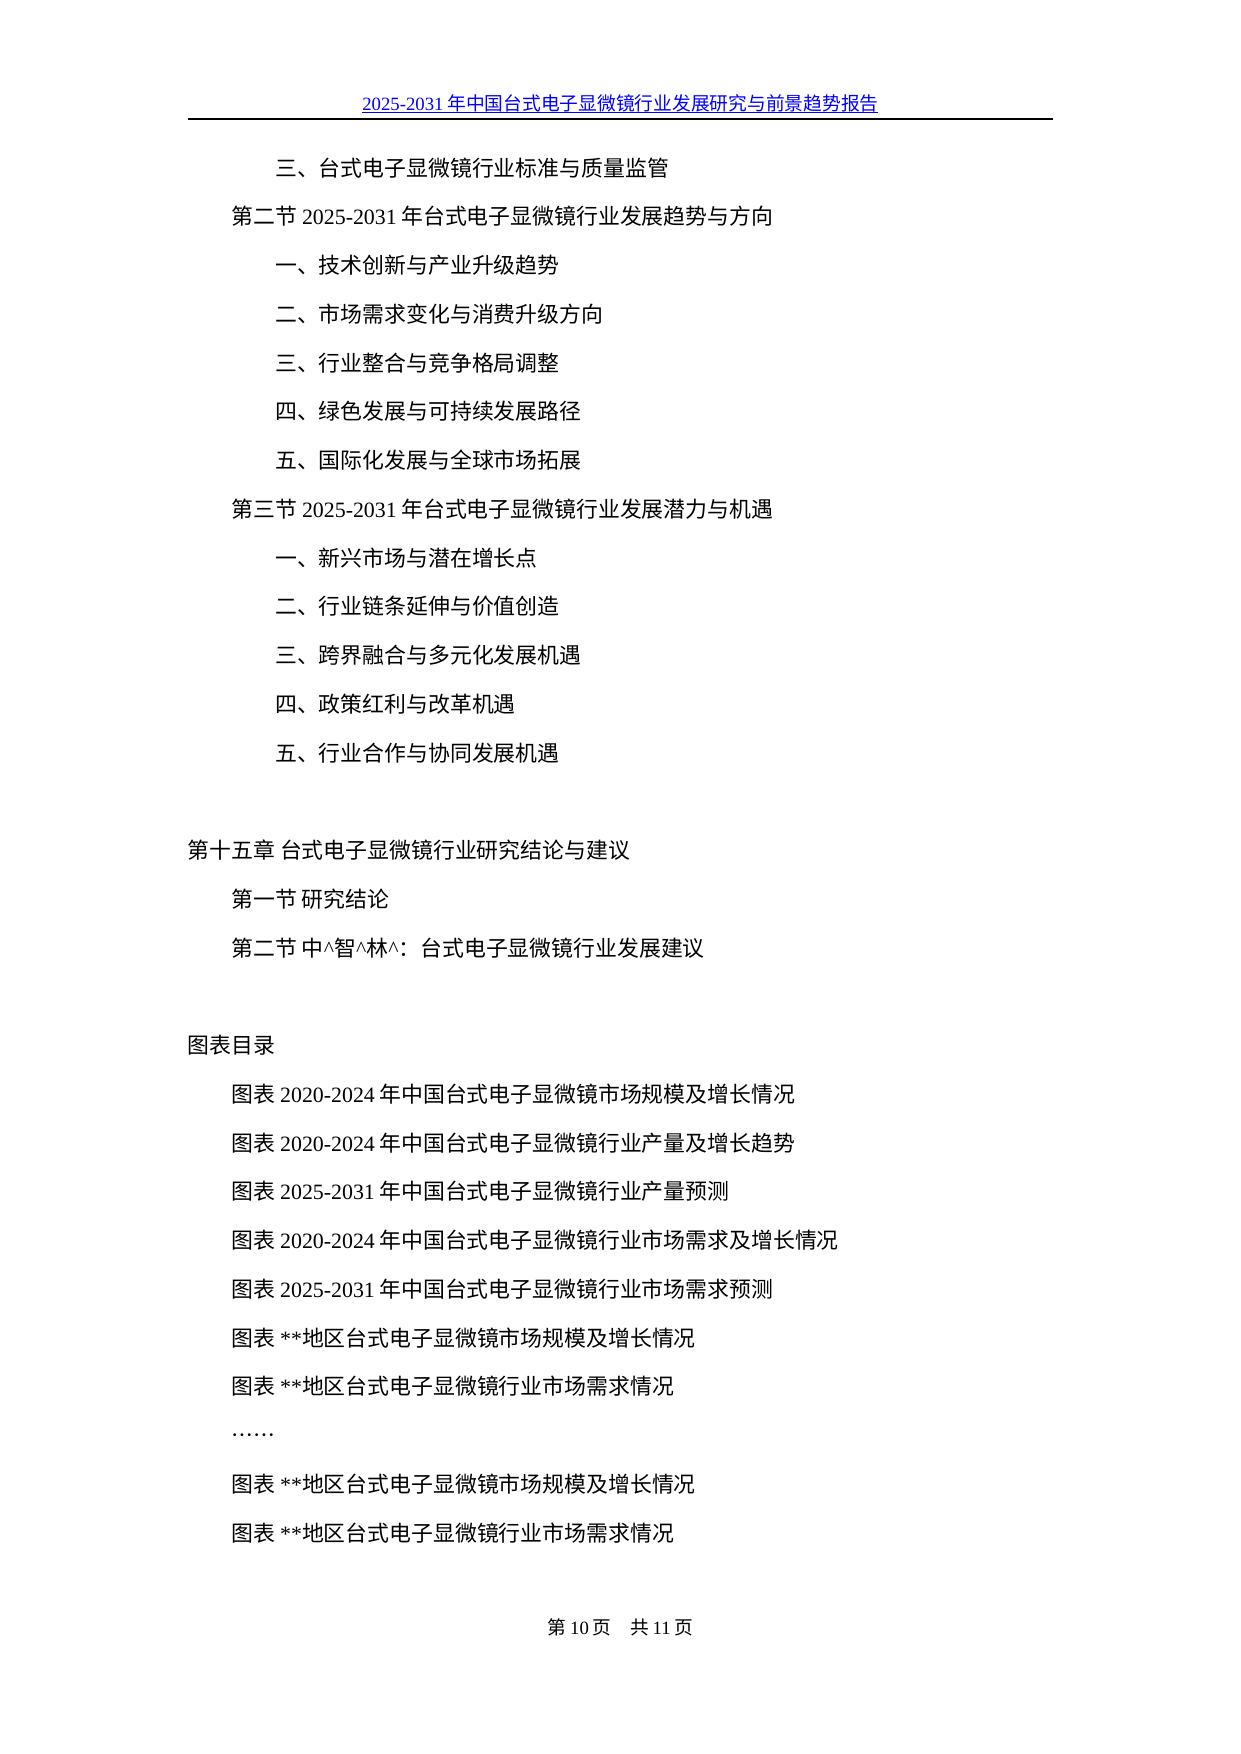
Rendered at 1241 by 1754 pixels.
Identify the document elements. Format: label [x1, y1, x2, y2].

text [187, 150, 1053, 1548]
